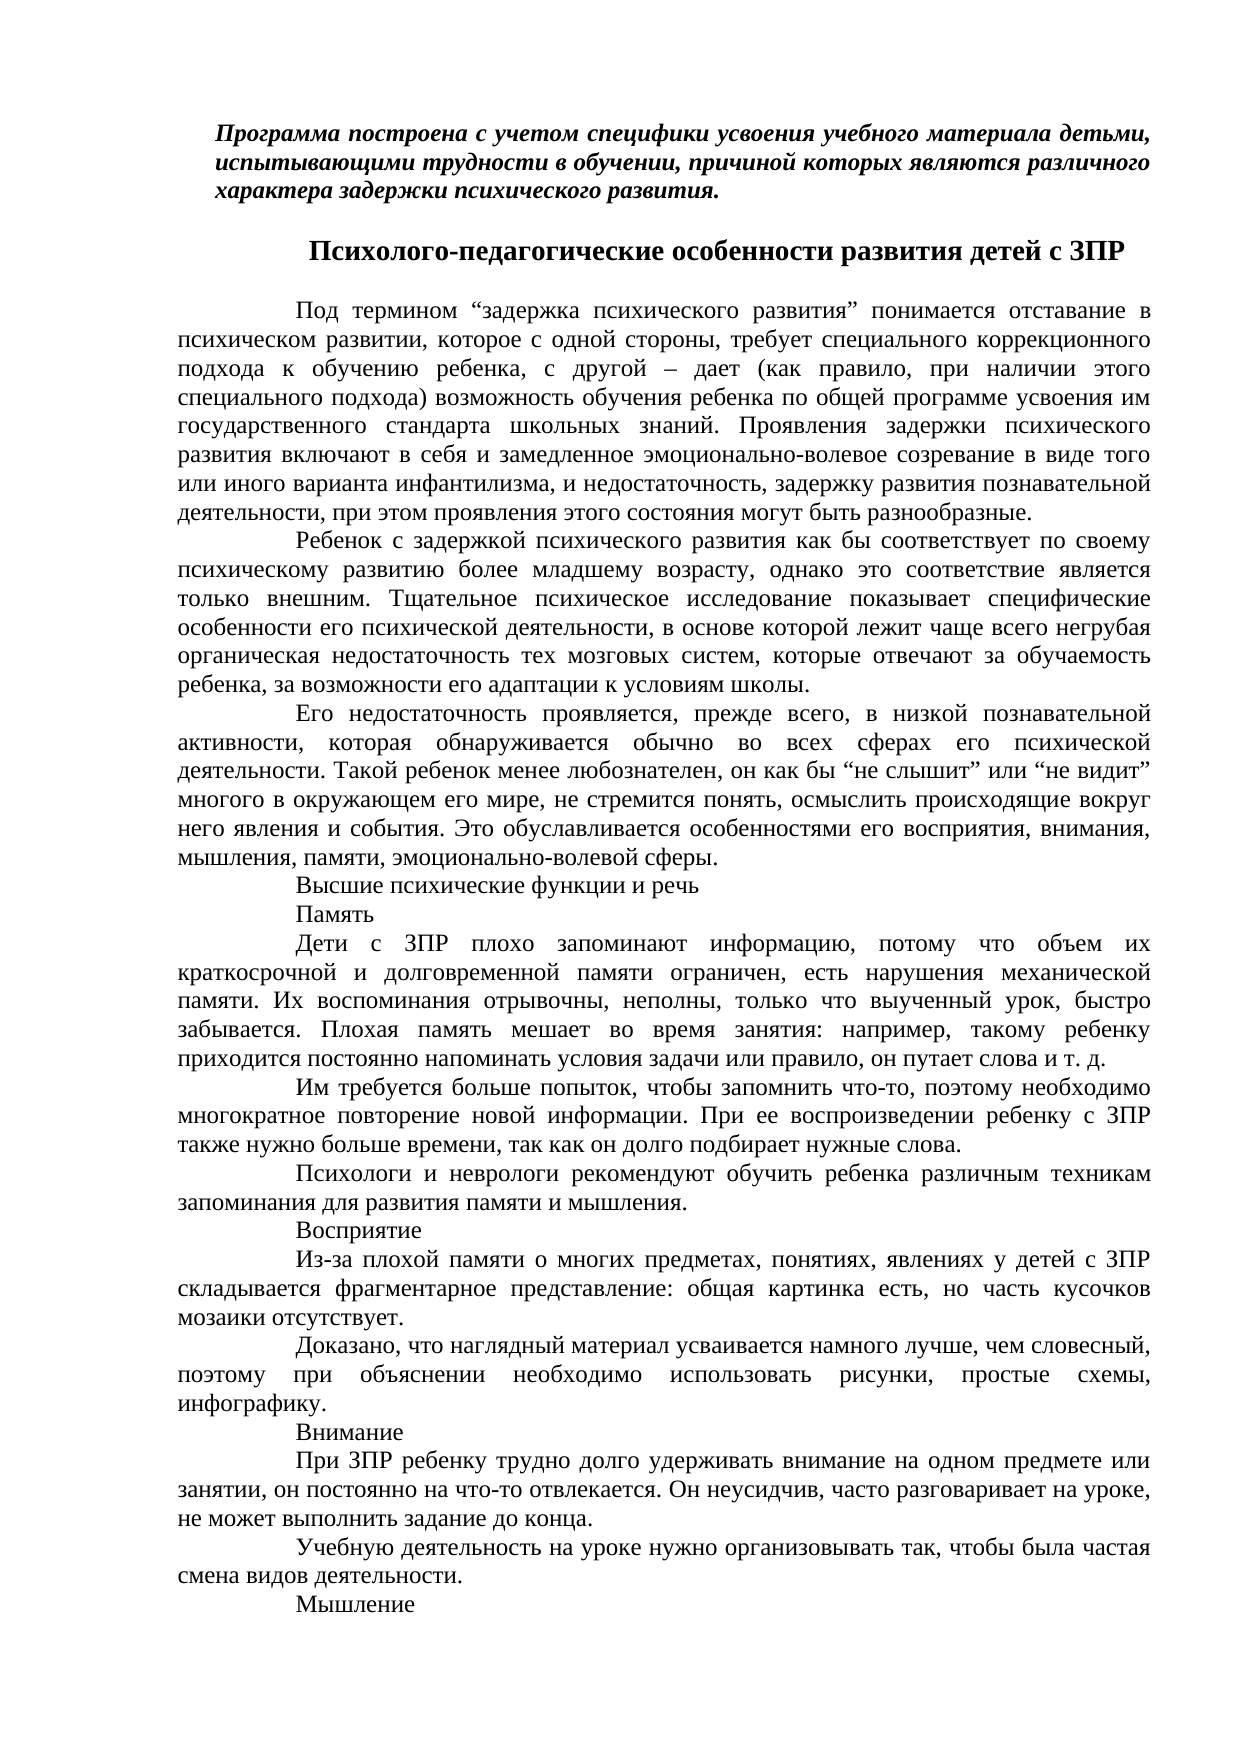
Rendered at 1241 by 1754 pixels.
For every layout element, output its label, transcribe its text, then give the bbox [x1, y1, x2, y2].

text Программа построена с учетом специфики усвоения учебного материала детьми, испытывающими трудности в обучении, причиной которых являются различного характера задержки психического развития. [215, 118, 1152, 204]
text Дети с ЗПР плохо запоминают информацию, потому что объем их краткосрочной и долговременной памяти ограничен, есть нарушения механической памяти. Их воспоминания отрывочны, неполны, только что выученный урок, быстро забывается. Плохая память мешает во время занятия: например, такому ребенку приходится постоянно напоминать условия задачи или правило, он путает слова и т. д. [177, 928, 1152, 1072]
text Из-за плохой памяти о многих предметах, понятиях, явлениях у детей с ЗПР складывается фрагментарное представление: общая картинка есть, но часть кусочков мозаики отсутствует. [177, 1244, 1152, 1330]
text Под термином “задержка психического развития” понимается отставание в психическом развитии, которое с одной стороны, требует специального коррекционного подхода к обучению ребенка, с другой – дает (как правило, при наличии этого специального подхода) возможность обучения ребенка по общей программе усвоения им государственного стандарта школьных знаний. Проявления задержки психического развития включают в себя и замедленное эмоционально-волевое созревание в виде того или иного варианта инфантилизма, и недостаточность, задержку развития познавательной деятельности, при этом проявления этого состояния могут быть разнообразные. [177, 295, 1152, 525]
text Психологи и неврологи рекомендуют обучить ребенка различным техникам запоминания для развития памяти и мышления. [177, 1158, 1152, 1215]
text Им требуется больше попыток, чтобы запомнить что-то, поэтому необходимо многократное повторение новой информации. При ее воспроизведении ребенку с ЗПР также нужно больше времени, так как он долго подбирает нужные слова. [177, 1072, 1152, 1158]
text При ЗПР ребенку трудно долго удерживать внимание на одном предмете или занятии, он постоянно на что-то отвлекается. Он неусидчив, часто разговаривает на уроке, не может выполнить задание до конца. [177, 1445, 1152, 1532]
text Учебную деятельность на уроке нужно организовывать так, чтобы была частая смена видов деятельности. [177, 1532, 1152, 1589]
text Память [177, 899, 1152, 928]
text Восприятие [177, 1215, 1152, 1244]
list Психолого-педагогические особенности развития детей с ЗПР [252, 233, 1152, 267]
text Его недостаточность проявляется, прежде всего, в низкой познавательной активности, которая обнаруживается обычно во всех сферах его психической деятельности. Такой ребенок менее любознателен, он как бы “не слышит” или “не видит” многого в окружающем его мире, не стремится понять, осмыслить происходящие вокруг него явления и события. Это обуславливается особенностями его восприятия, внимания, мышления, памяти, эмоционально-волевой сферы. [177, 698, 1152, 870]
text Мышление [177, 1589, 1152, 1618]
text Доказано, что наглядный материал усваивается намного лучше, чем словесный, поэтому при объяснении необходимо использовать рисунки, простые схемы, инфографику. [177, 1330, 1152, 1417]
text Ребенок с задержкой психического развития как бы соответствует по своему психическому развитию более младшему возрасту, однако это соответствие является только внешним. Тщательное психическое исследование показывает специфические особенности его психической деятельности, в основе которой лежит чаще всего негрубая органическая недостаточность тех мозговых систем, которые отвечают за обучаемость ребенка, за возможности его адаптации к условиям школы. [177, 525, 1152, 698]
text Высшие психические функции и речь [177, 870, 1152, 899]
text Внимание [177, 1417, 1152, 1445]
